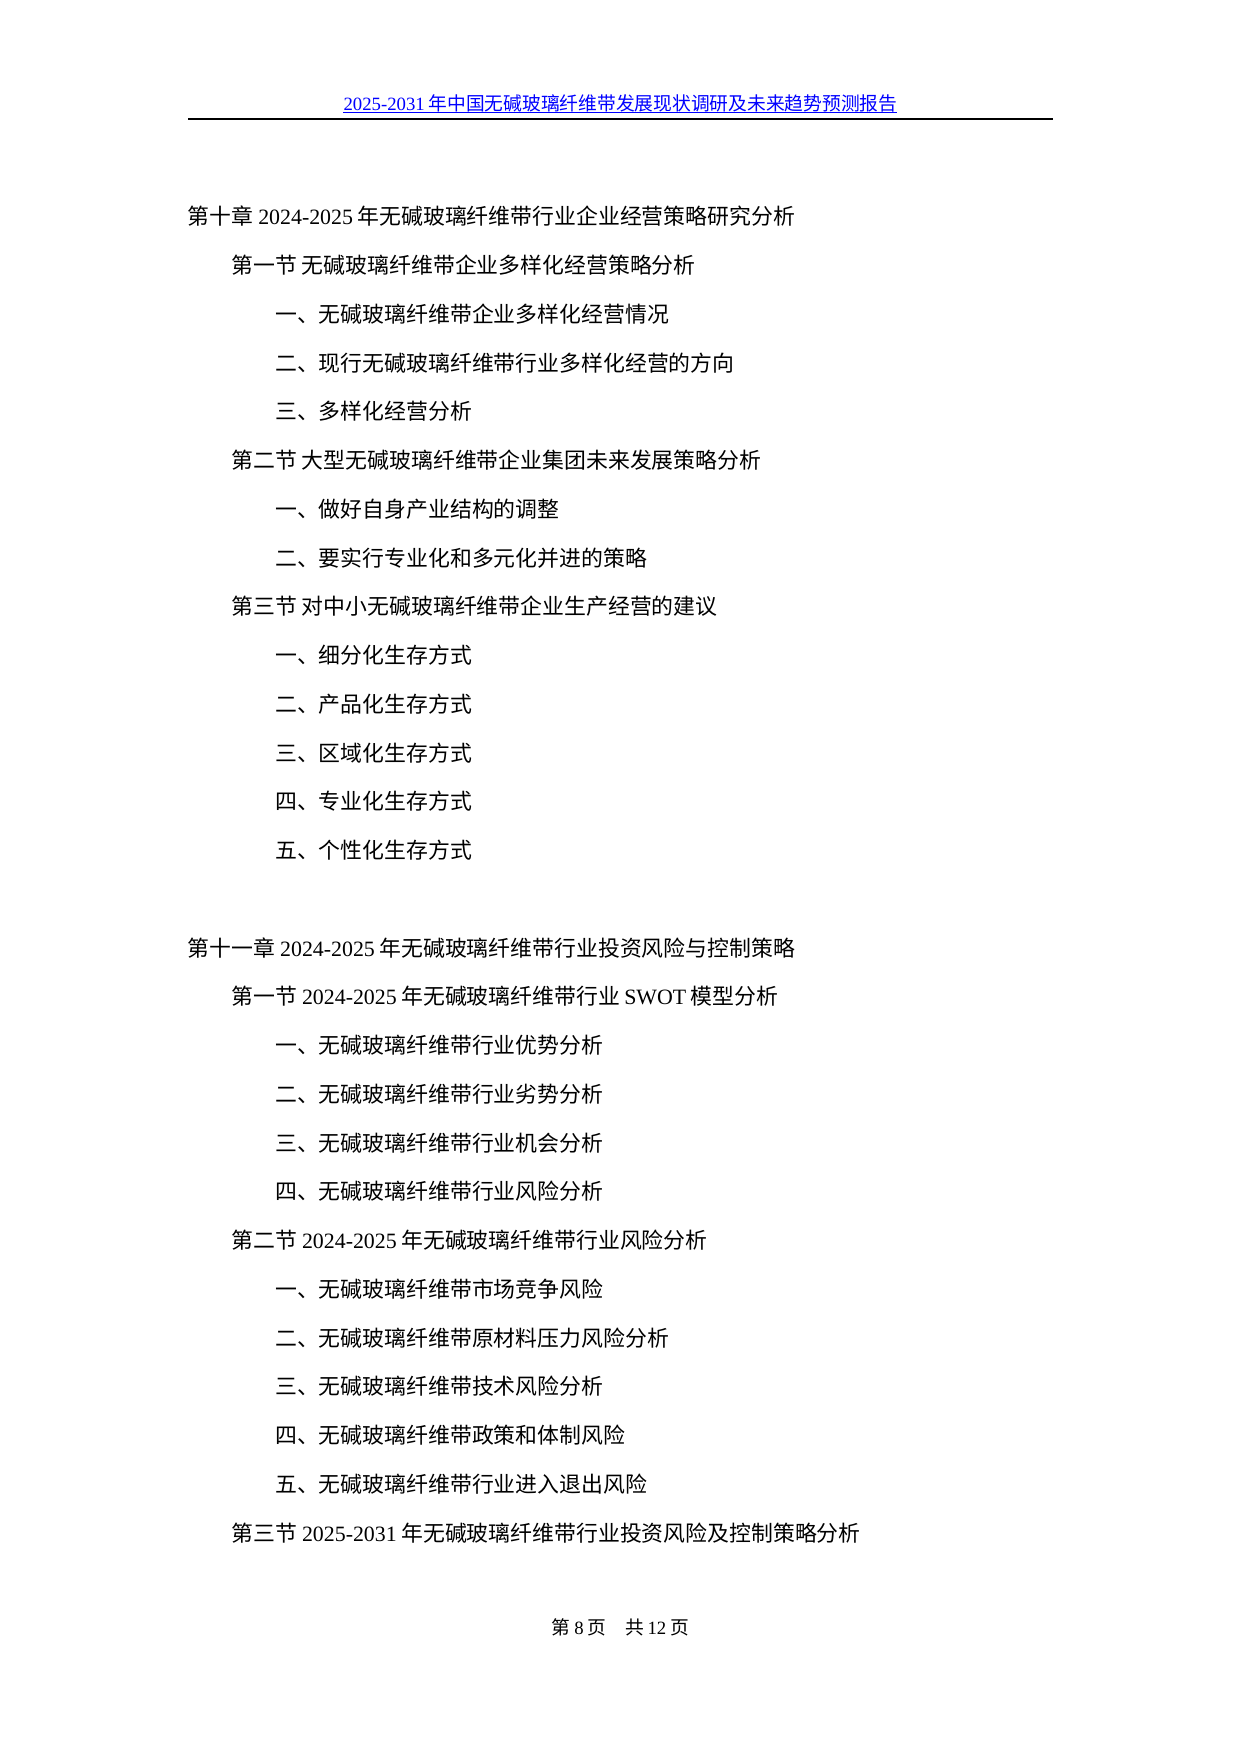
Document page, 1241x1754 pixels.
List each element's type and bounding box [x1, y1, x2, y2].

text [187, 150, 1053, 1548]
